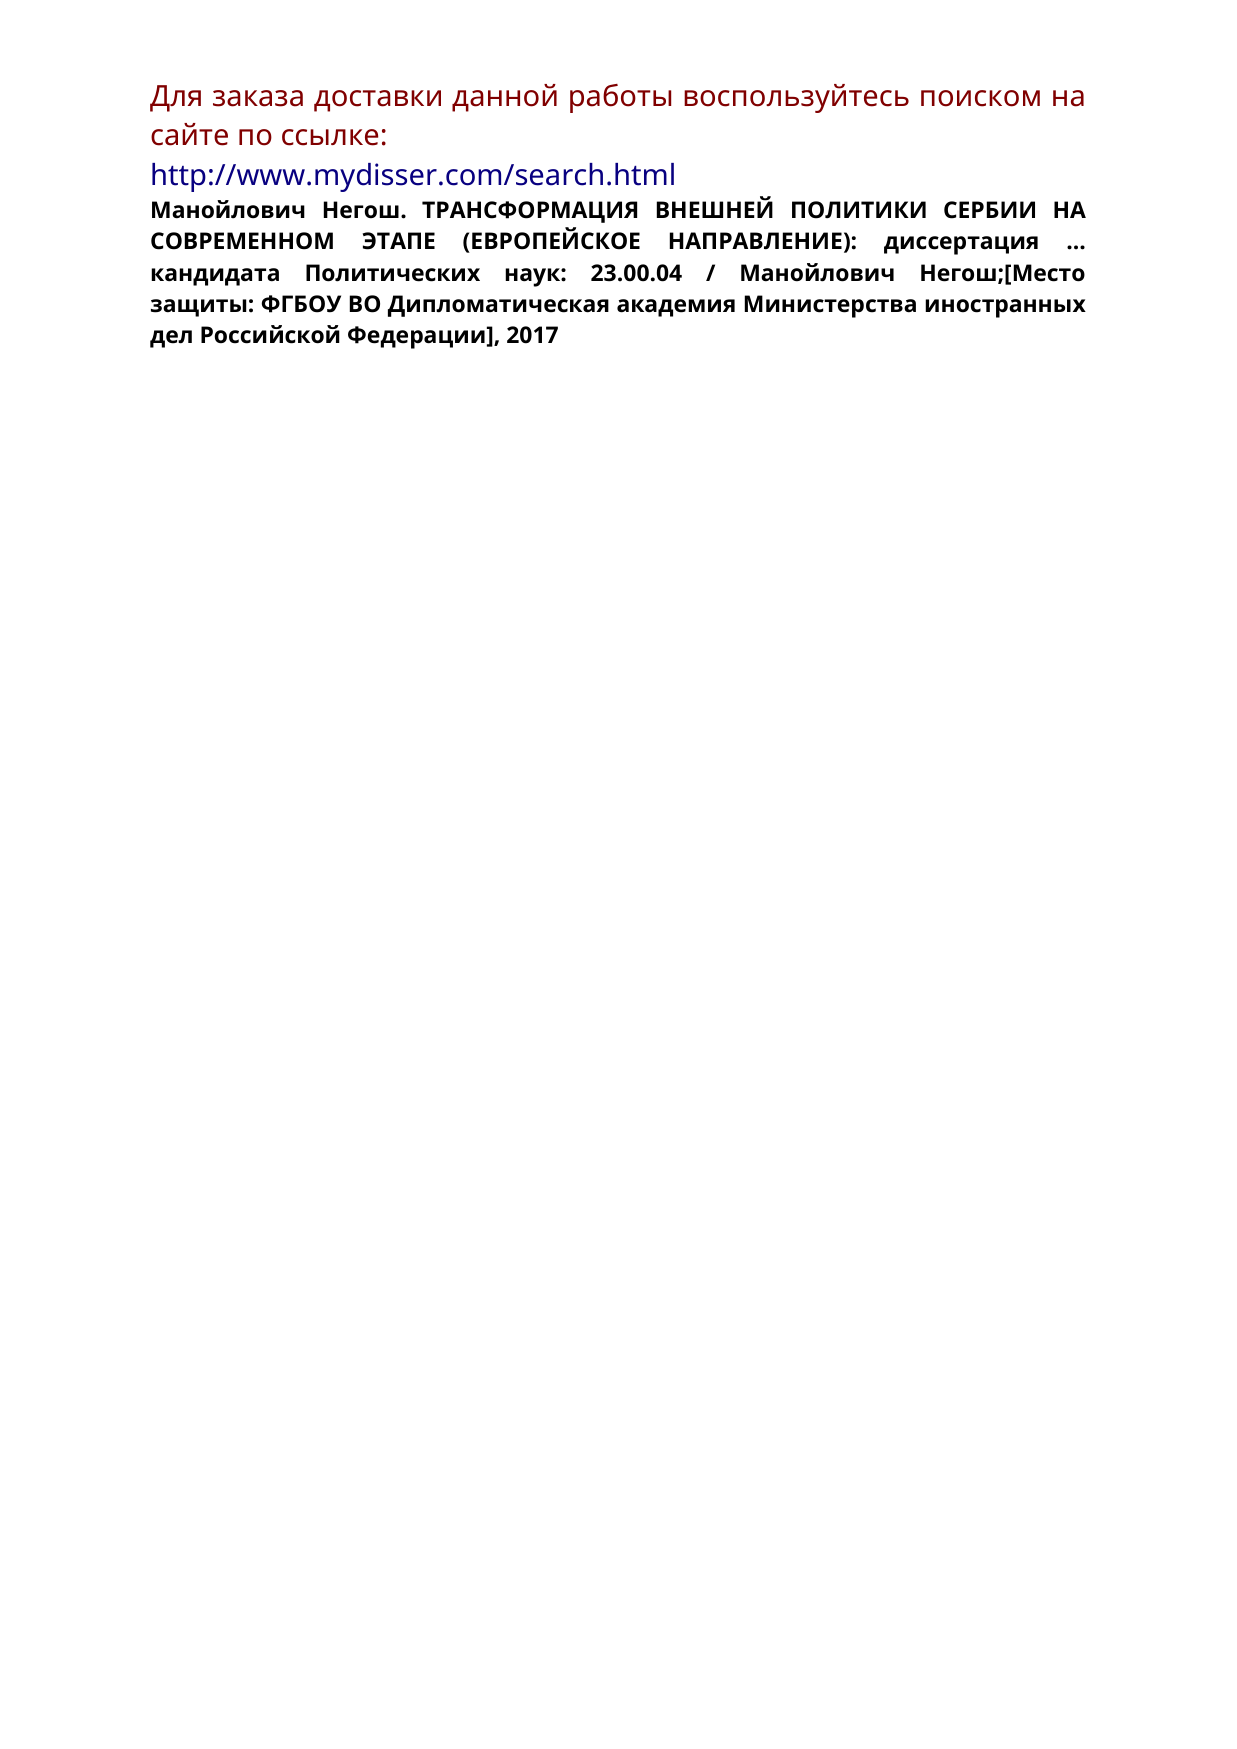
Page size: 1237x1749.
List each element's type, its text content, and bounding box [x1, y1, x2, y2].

text Манойлович Негош. ТРАНСФОРМАЦИЯ ВНЕШНЕЙ ПОЛИТИКИ СЕРБИИ НА СОВРЕМЕННОМ ЭТАПЕ (ЕВРОПЕЙСКОЕ НАПРАВЛЕНИЕ): диссертация ... кандидата Политических наук: 23.00.04 / Манойлович Негош;[Место защиты: ФГБОУ ВО Дипломатическая академия Министерства иностранных дел Российской Федерации], 2017 [150, 194, 1086, 350]
